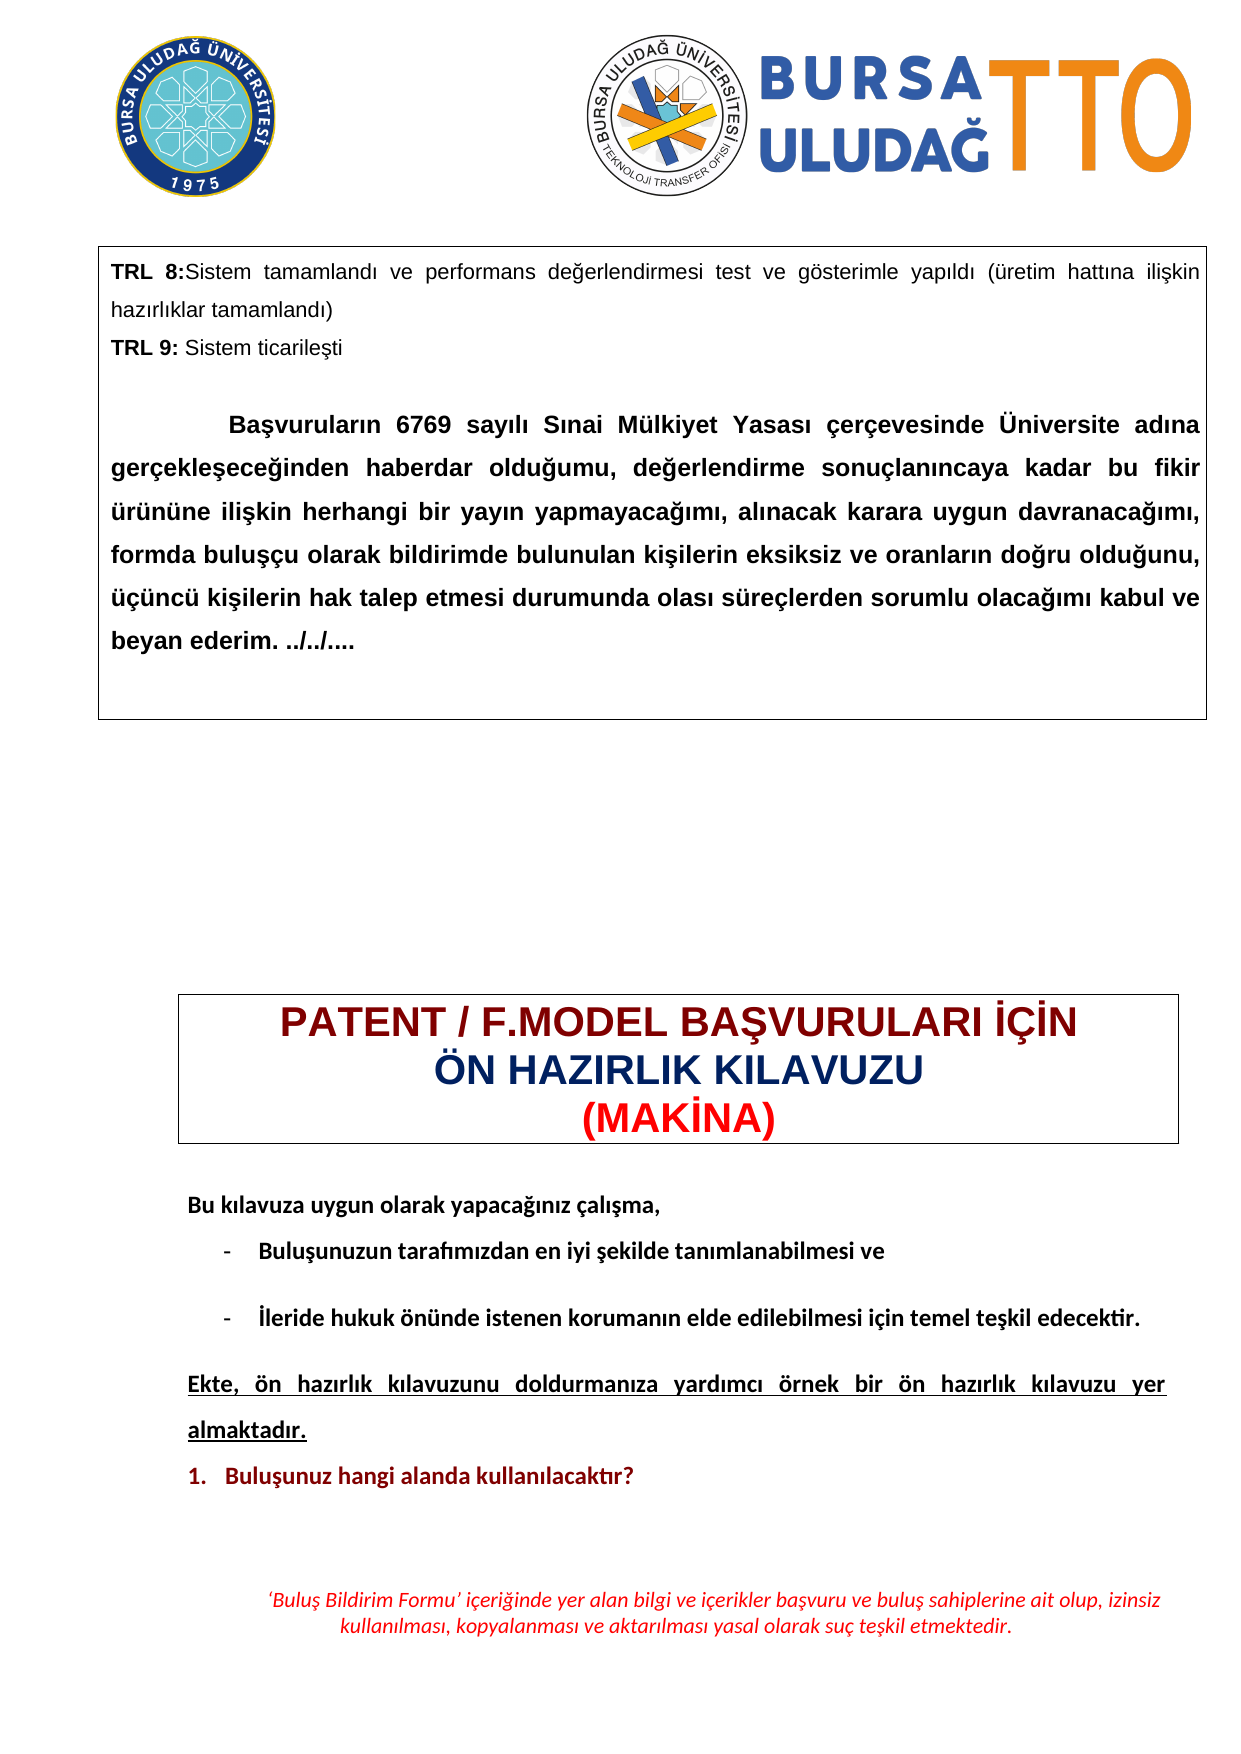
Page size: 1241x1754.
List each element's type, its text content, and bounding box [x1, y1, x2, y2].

text Bu kılavuza uygun olarak yapacağınız çalışma, [187, 1190, 1167, 1220]
text Ekte, ön hazırlık kılavuzunu doldurmanıza yardımcı örnek bir ön hazırlık kılavuzu yer almaktadır. [187, 1368, 1167, 1395]
picture [115, 36, 276, 197]
list Buluşunuzun tarafımızdan en iyi şekilde tanımlanabilmesi ve [223, 1235, 1167, 1266]
picture [586, 34, 1192, 197]
text ÖN HAZIRLIK KILAVUZU [179, 1042, 1178, 1090]
text (MAKİNA) [179, 1090, 1178, 1143]
text Ekte, ön hazırlık kılavuzunu doldurmanıza yardımcı örnek bir ön hazırlık kılavuzu yer almaktadır. [187, 1396, 1167, 1445]
list İleride hukuk önünde istenen korumanın elde edilebilmesi için temel teşkil edecektir. [223, 1302, 1167, 1332]
list Buluşunuz hangi alanda kullanılacaktır? [187, 1460, 1167, 1491]
text PATENT / F.MODEL BAŞVURULARI İÇİN [179, 995, 1178, 1042]
